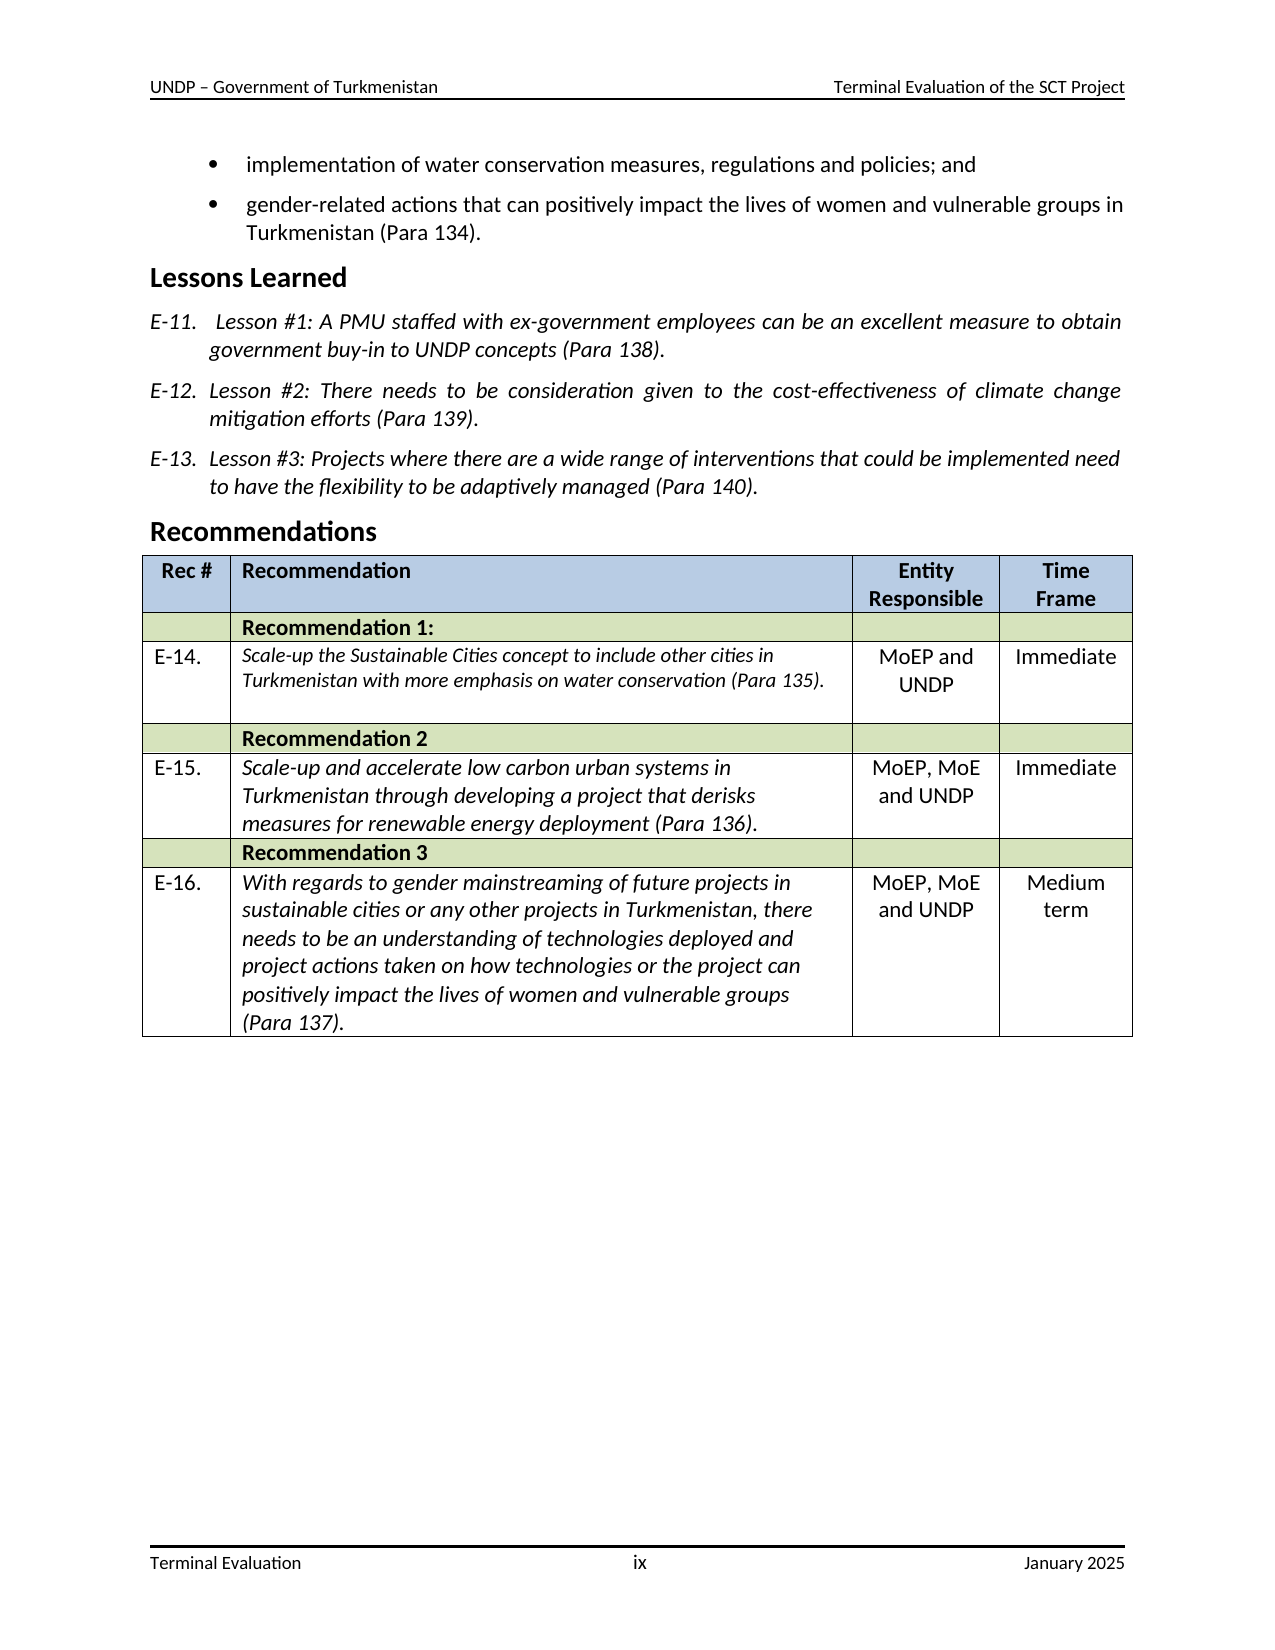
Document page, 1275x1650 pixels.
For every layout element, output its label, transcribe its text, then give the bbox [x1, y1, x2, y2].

table_cell [143, 839, 230, 867]
list Lesson #1: A PMU staffed with ex-government employees can be an excellent measure to obtain government buy-in to UNDP concepts (Para 138). [150, 307, 1125, 363]
table_cell [1000, 839, 1132, 867]
table_cell Scale-up and accelerate low carbon urban systems in Turkmenistan through developing a project that derisks measures for renewable energy deployment (Para 136). [231, 754, 852, 837]
table_cell Recommendation 1: [231, 613, 852, 641]
list Lesson #2: There needs to be consideration given to the cost-effectiveness of climate change mitigation efforts (Para 139). [150, 376, 1125, 432]
list Lesson #3: Projects where there are a wide range of interventions that could be implemented need to have the flexibility to be adaptively managed (Para 140). [150, 444, 1125, 500]
table_cell [1000, 724, 1132, 752]
table_cell [143, 724, 230, 752]
table_cell Scale-up the Sustainable Cities concept to include other cities in Turkmenistan with more emphasis on water conservation (Para 135). [231, 642, 852, 723]
table_cell [143, 868, 230, 1036]
table_cell [143, 642, 230, 723]
table_header Entity Responsible [853, 556, 999, 612]
table_cell MoEP, MoE and UNDP [853, 754, 999, 837]
table_header Time Frame [1000, 556, 1132, 612]
table_cell Recommendation 2 [231, 724, 852, 752]
table_cell [853, 839, 999, 867]
text Recommendations [150, 513, 1125, 548]
table_cell Recommendation 3 [231, 839, 852, 867]
table_cell [143, 613, 230, 641]
table_cell [1000, 613, 1132, 641]
text Lessons Learned [150, 259, 1125, 295]
table_header Recommendation [231, 556, 852, 612]
list gender-related actions that can positively impact the lives of women and vulnerable groups in Turkmenistan (Para 134). [209, 191, 1125, 247]
table_header Rec # [143, 556, 230, 612]
table_cell Immediate [1000, 642, 1132, 723]
list implementation of water conservation measures, regulations and policies; and [209, 150, 1125, 178]
table_cell [853, 724, 999, 752]
table_cell With regards to gender mainstreaming of future projects in sustainable cities or any other projects in Turkmenistan, there needs to be an understanding of technologies deployed and project actions taken on how technologies or the project can positively impact the lives of women and vulnerable groups (Para 137). [231, 868, 852, 1036]
table_cell [853, 613, 999, 641]
table_cell MoEP, MoE and UNDP [853, 868, 999, 1036]
table_cell [143, 754, 230, 837]
table_cell MoEP and UNDP [853, 642, 999, 723]
table_cell Medium term [1000, 868, 1132, 1036]
table_cell Immediate [1000, 754, 1132, 837]
